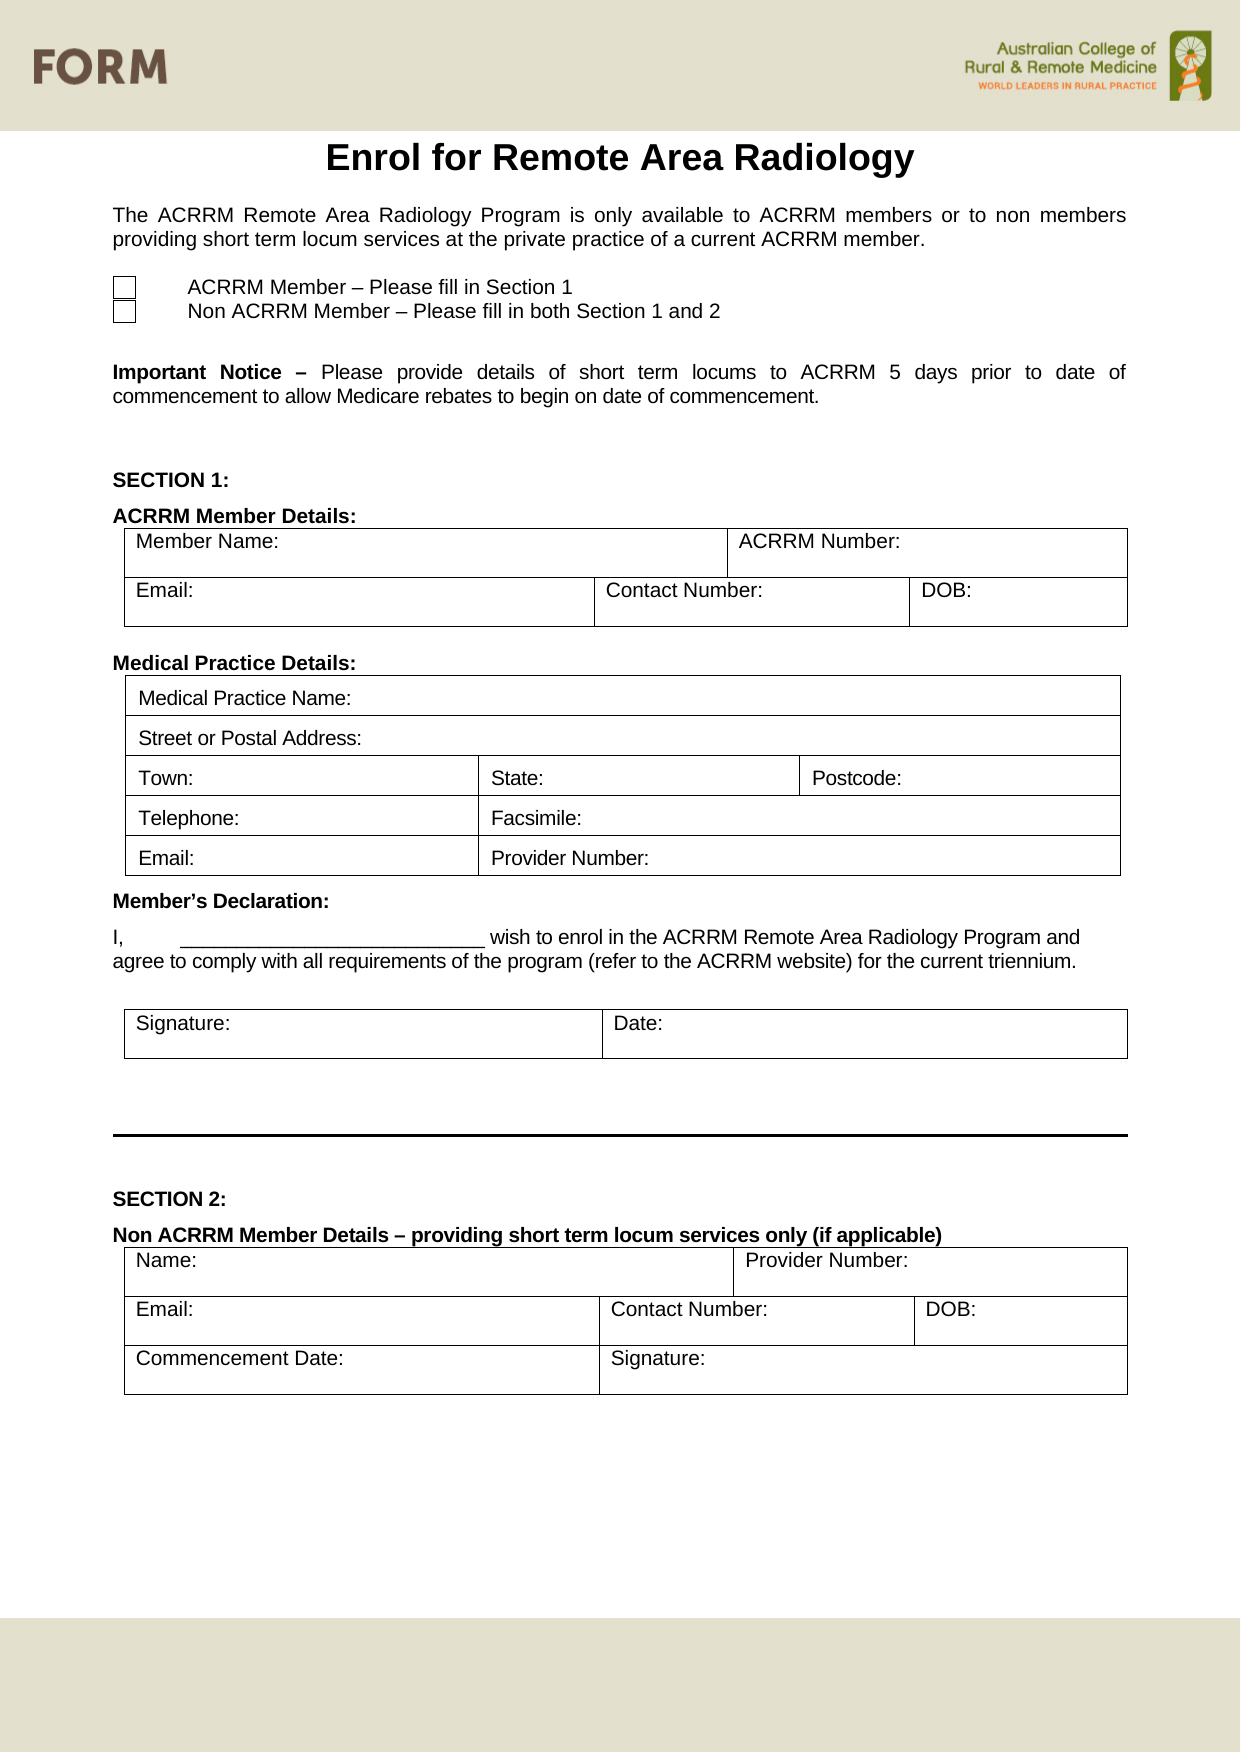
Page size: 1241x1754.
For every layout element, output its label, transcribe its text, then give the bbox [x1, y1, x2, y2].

text SECTION 2: [112, 1186, 1128, 1210]
table_header ACRRM Number: [728, 529, 1127, 577]
table_cell Street or Postal Address: [126, 716, 1120, 755]
table_cell Town: [126, 756, 478, 795]
table_header Provider Number: [734, 1248, 1127, 1296]
table_header Member Name: [125, 529, 727, 577]
text Member’s Declaration: [112, 888, 1128, 912]
table_cell Contact Number: [595, 578, 909, 626]
table_header Date: [603, 1010, 1127, 1058]
table_cell Signature: [600, 1346, 1127, 1394]
text I, ___________________________ wish to enrol in the ACRRM Remote Area Radiology Program and agree to comply with all requirements of the program (refer to the ACRRM website) for the current triennium. [112, 925, 1128, 973]
table_cell Commencement Date: [125, 1346, 599, 1394]
text Non ACRRM Member Details – providing short term locum services only (if applicable) [112, 1223, 1128, 1247]
text ACRRM Member – Please fill in Section 1 [112, 275, 1128, 299]
text The ACRRM Remote Area Radiology Program is only available to ACRRM members or to non members providing short term locum services at the private practice of a current ACRRM member. [112, 203, 1128, 251]
text Important Notice – Please provide details of short term locums to ACRRM 5 days prior to date of commencement to allow Medicare rebates to begin on date of commencement. [112, 360, 1128, 408]
table_cell DOB: [915, 1297, 1127, 1345]
table_cell Email: [125, 1297, 599, 1345]
table_cell Postcode: [800, 756, 1120, 795]
text Medical Practice Details: [112, 651, 1128, 675]
table_cell Provider Number: [479, 836, 1120, 875]
table_cell State: [479, 756, 799, 795]
table_cell Telephone: [126, 796, 478, 835]
picture [0, 1618, 1241, 1752]
table_header Name: [125, 1248, 733, 1296]
table_header Medical Practice Name: [126, 676, 1120, 715]
table_cell Facsimile: [479, 796, 1120, 835]
text SECTION 1: [112, 468, 1128, 492]
text ACRRM Member Details: [112, 504, 1128, 528]
text Non ACRRM Member – Please fill in both Section 1 and 2 [112, 299, 1128, 323]
picture [0, 0, 1241, 131]
table_header Signature: [125, 1010, 602, 1058]
text Enrol for Remote Area Radiology [112, 135, 1128, 178]
table_cell Contact Number: [600, 1297, 914, 1345]
table_cell Email: [125, 578, 594, 626]
table_cell DOB: [910, 578, 1127, 626]
table_cell Email: [126, 836, 478, 875]
